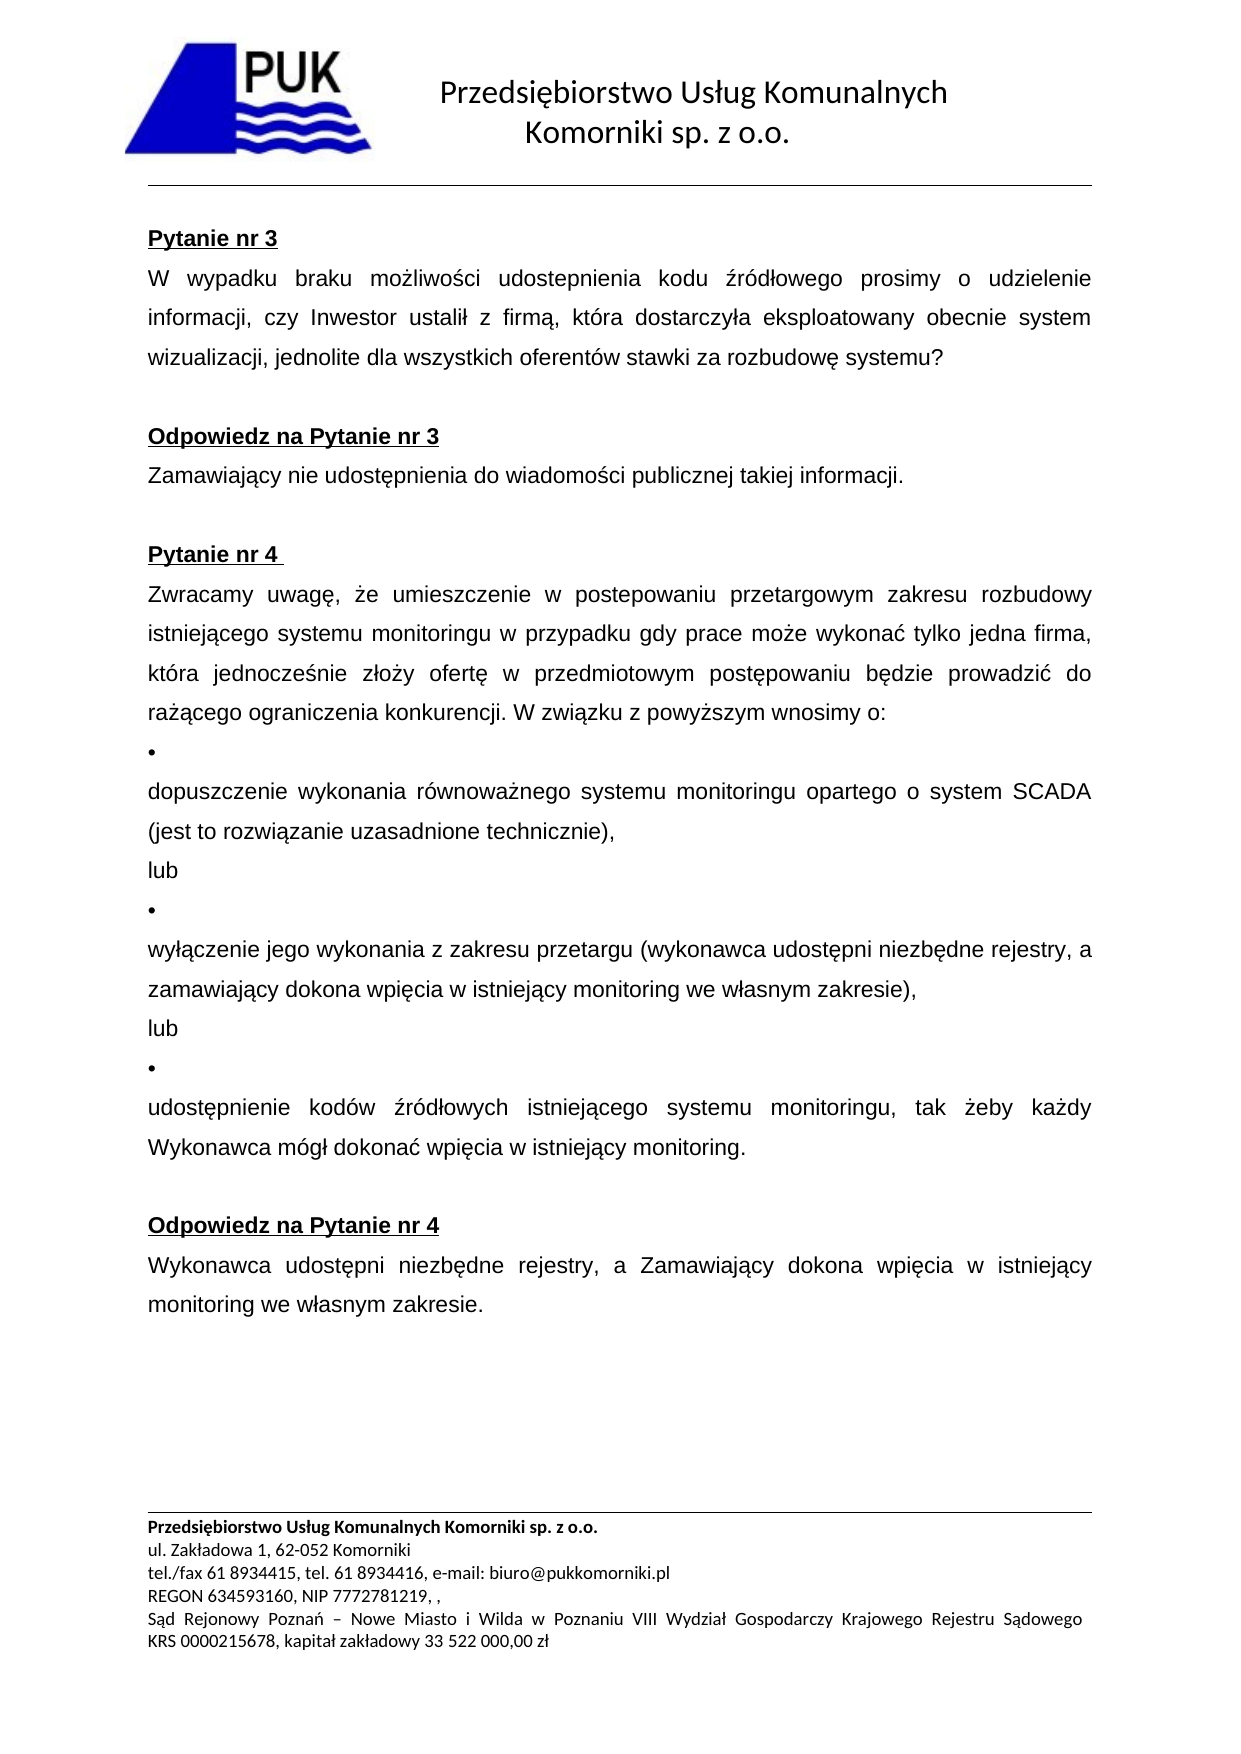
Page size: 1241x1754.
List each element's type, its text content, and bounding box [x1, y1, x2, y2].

text lub [148, 857, 1092, 883]
text Zamawiający nie udostępnienia do wiadomości publicznej takiej informacji. [148, 462, 1092, 489]
text lub [148, 1015, 1092, 1041]
text wyłączenie jego wykonania z zakresu przetargu (wykonawca udostępni niezbędne rejestry, a zamawiający dokona wpięcia w istniejący monitoring we własnym zakresie), [148, 936, 1092, 1002]
text • [148, 1054, 1092, 1081]
text • [148, 897, 1092, 923]
text Pytanie nr 4 [148, 541, 1092, 568]
picture [124, 37, 375, 173]
text Odpowiedz na Pytanie nr 4 [148, 1212, 1092, 1239]
text W wypadku braku możliwości udostepnienia kodu źródłowego prosimy o udzielenie informacji, czy Inwestor ustalił z firmą, która dostarczyła eksploatowany obecnie system wizualizacji, jednolite dla wszystkich oferentów stawki za rozbudowę systemu? [148, 265, 1092, 370]
text Pytanie nr 3 [148, 225, 1092, 252]
text Odpowiedz na Pytanie nr 3 [148, 423, 1092, 449]
text dopuszczenie wykonania równoważnego systemu monitoringu opartego o system SCADA (jest to rozwiązanie uzasadnione technicznie), [148, 778, 1092, 844]
text udostępnienie kodów źródłowych istniejącego systemu monitoringu, tak żeby każdy Wykonawca mógł dokonać wpięcia w istniejący monitoring. [148, 1094, 1092, 1160]
text • [148, 739, 1092, 765]
text Wykonawca udostępni niezbędne rejestry, a Zamawiający dokona wpięcia w istniejący monitoring we własnym zakresie. [148, 1252, 1092, 1318]
text Zwracamy uwagę, że umieszczenie w postepowaniu przetargowym zakresu rozbudowy istniejącego systemu monitoringu w przypadku gdy prace może wykonać tylko jedna firma, która jednocześnie złoży ofertę w przedmiotowym postępowaniu będzie prowadzić do rażącego ograniczenia konkurencji. W związku z powyższym wnosimy o: [148, 581, 1092, 726]
